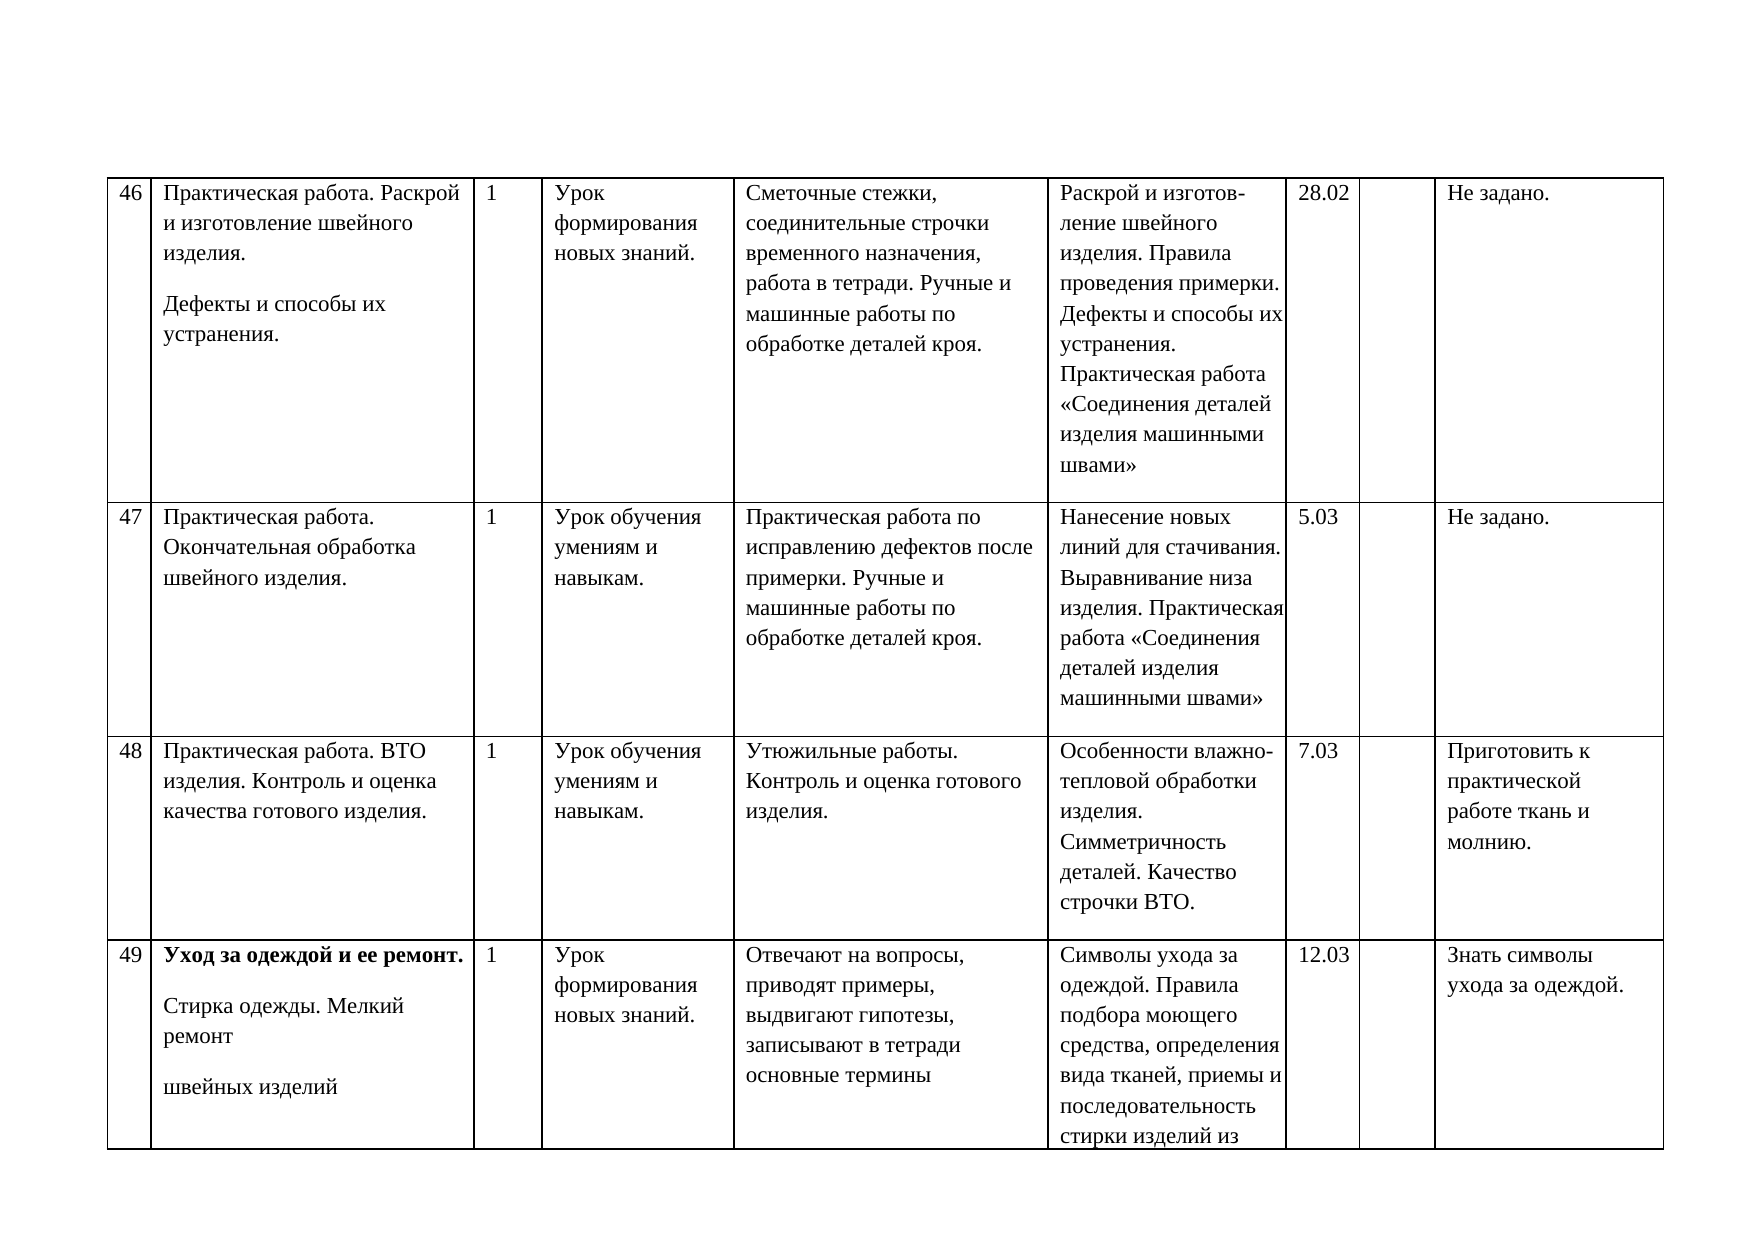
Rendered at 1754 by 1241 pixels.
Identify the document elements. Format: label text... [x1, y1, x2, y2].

table_cell [1360, 179, 1434, 502]
table_cell 1 [475, 503, 541, 736]
table_cell 48 [108, 737, 150, 939]
table_cell 49 [108, 941, 150, 1148]
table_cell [152, 941, 473, 1148]
table_cell [1360, 737, 1434, 939]
table_cell Раскрой и изготовление швейного изделия. Правила проведения примерки. Дефекты и способы их устранения. Практическая работа «Соединения деталей изделия машинными швами» [1049, 179, 1285, 502]
table_cell 7.03 [1287, 737, 1359, 939]
table_cell Урок формирования новых знаний. [543, 179, 733, 502]
table_cell [1360, 503, 1434, 736]
table_cell Урок обучения умениям и навыкам. [543, 503, 733, 736]
table_cell Особенности влажно-тепловой обработки изделия. Симметричность деталей. Качество строчки ВТО. [1049, 737, 1285, 939]
table_cell Не задано. [1436, 179, 1663, 502]
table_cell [735, 941, 1047, 1148]
table_cell 5.03 [1287, 503, 1359, 736]
table_cell Практическая работа. ВТО изделия. Контроль и оценка качества готового изделия. [152, 737, 473, 939]
table_cell Не задано. [1436, 503, 1663, 736]
table_cell Практическая работа по исправлению дефектов после примерки. Ручные и машинные работы по обработке деталей кроя. [735, 503, 1047, 736]
table_cell Сметочные стежки, соединительные строчки временного назначения, работа в тетради. Ручные и машинные работы по обработке деталей кроя. [735, 179, 1047, 502]
table_cell [1360, 941, 1434, 1148]
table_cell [1436, 941, 1663, 1148]
table_cell Утюжильные работы. Контроль и оценка готового изделия. [735, 737, 1047, 939]
table_cell Нанесение новых линий для стачивания. Выравнивание низа изделия. Практическая работа «Соединения деталей изделия машинными швами» [1049, 503, 1285, 736]
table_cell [543, 941, 733, 1148]
table_cell Приготовить к практической работе ткань и молнию. [1436, 737, 1663, 939]
table_cell 28.02 [1287, 179, 1359, 502]
table_cell Практическая работа. Раскрой и изготовление швейного изделия. Дефекты и способы их устранения. [152, 179, 473, 502]
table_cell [1049, 941, 1285, 1148]
table_cell 46 [108, 179, 150, 502]
table_cell 1 [475, 941, 541, 1148]
table_cell 1 [475, 737, 541, 939]
table_cell 12.03 [1287, 941, 1359, 1148]
table_cell Практическая работа. Окончательная обработка швейного изделия. [152, 503, 473, 736]
table_cell 47 [108, 503, 150, 736]
table_cell 1 [475, 179, 541, 502]
table_cell Урок обучения умениям и навыкам. [543, 737, 733, 939]
